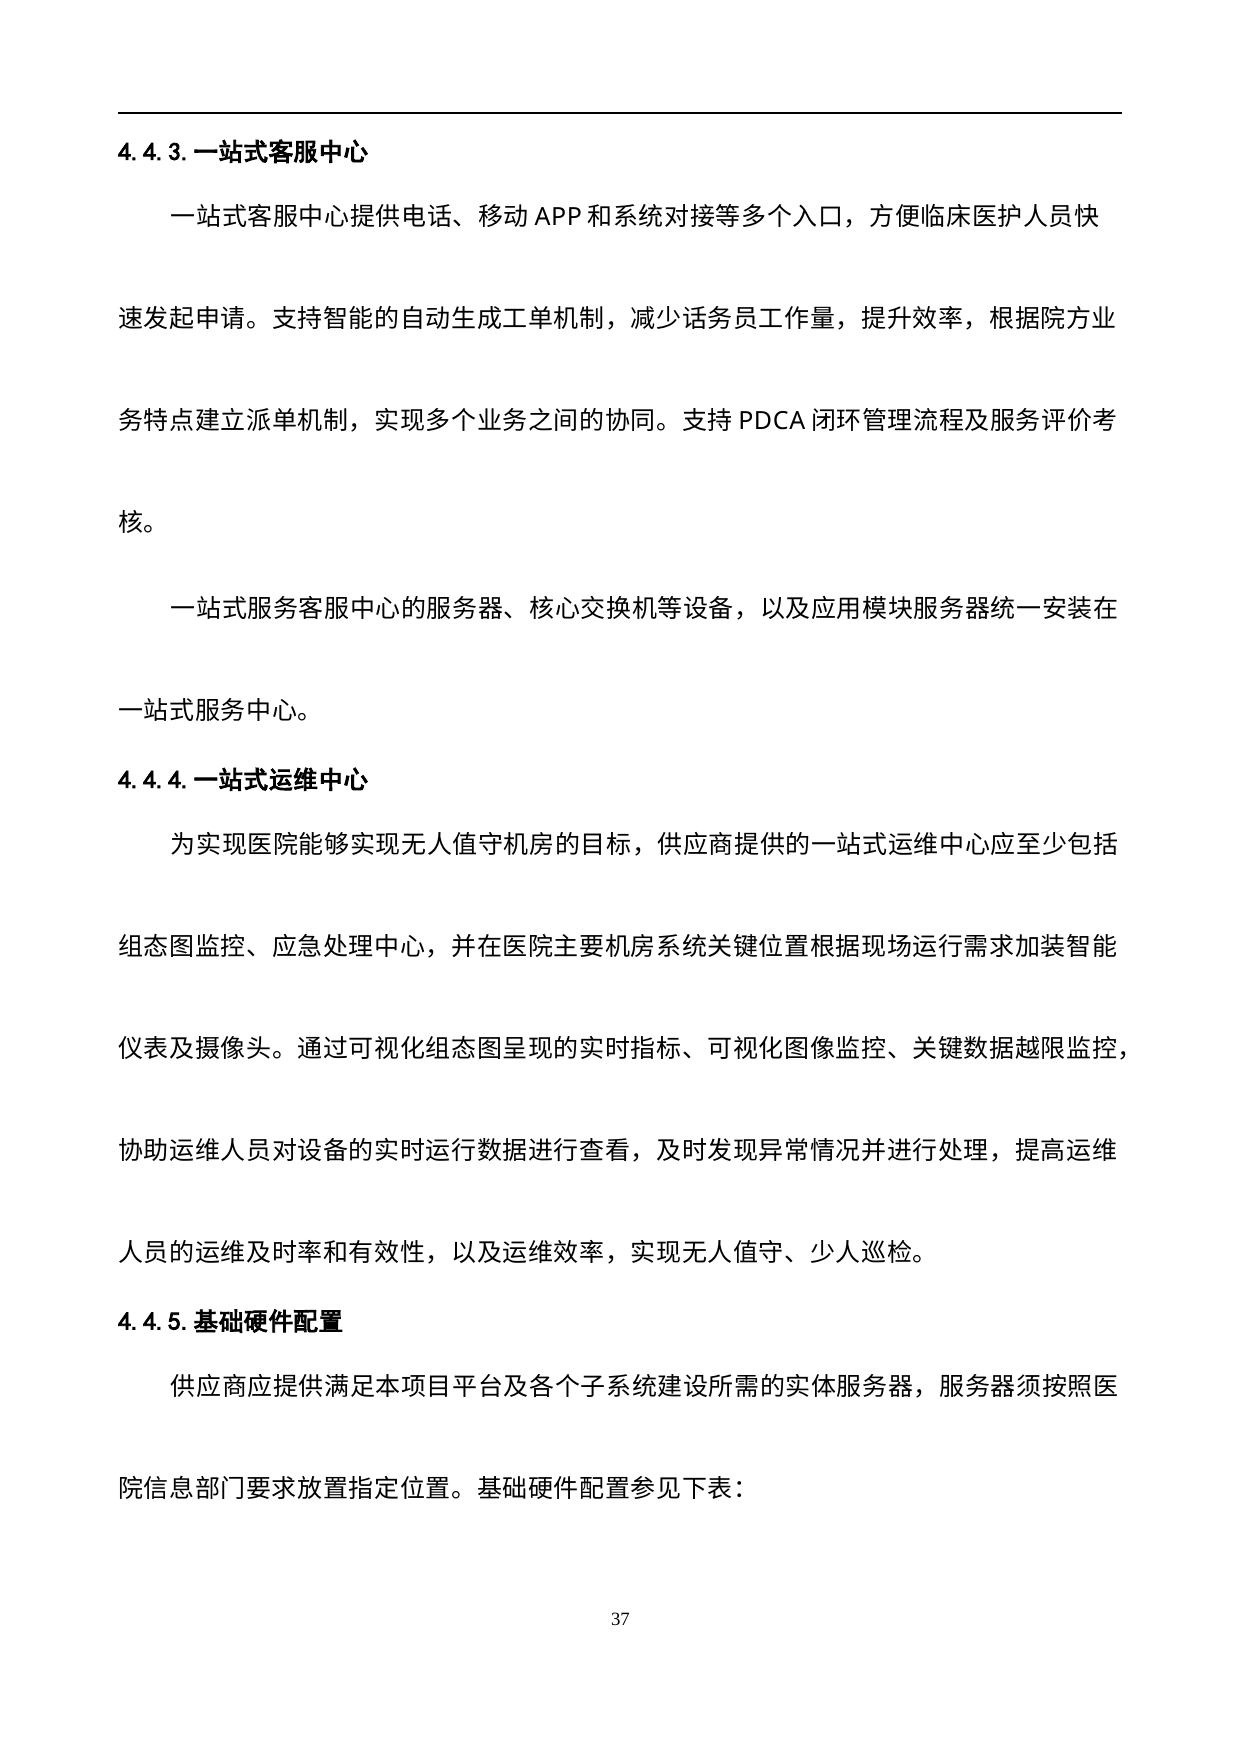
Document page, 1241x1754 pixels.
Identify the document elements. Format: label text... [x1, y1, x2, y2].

subtitle 4.4.4.一站式运维中心 [118, 761, 1122, 794]
text 为实现医院能够实现无人值守机房的目标，供应商提供的一站式运维中心应至少包括组态图监控、应急处理中心，并在医院主要机房系统关键位置根据现场运行需求加装智能仪表及摄像头。通过可视化组态图呈现的实时指标、可视化图像监控、关键数据越限监控，协助运维人员对设备的实时运行数据进行查看，及时发现异常情况并进行处理，提高运维人员的运维及时率和有效性，以及运维效率，实现无人值守、少人巡检。 [118, 809, 1122, 1284]
subtitle 4.4.3.一站式客服中心 [118, 133, 1122, 167]
subtitle 4.4.5.基础硬件配置 [118, 1302, 1122, 1336]
text 一站式服务客服中心的服务器、核心交换机等设备，以及应用模块服务器统一安装在一站式服务中心。 [118, 573, 1122, 742]
text 供应商应提供满足本项目平台及各个子系统建设所需的实体服务器，服务器须按照医院信息部门要求放置指定位置。基础硬件配置参见下表： [118, 1351, 1122, 1520]
text 一站式客服中心提供电话、移动APP和系统对接等多个入口，方便临床医护人员快速发起申请。支持智能的自动生成工单机制，减少话务员工作量，提升效率，根据院方业务特点建立派单机制，实现多个业务之间的协同。支持PDCA闭环管理流程及服务评价考核。 [118, 181, 1122, 554]
